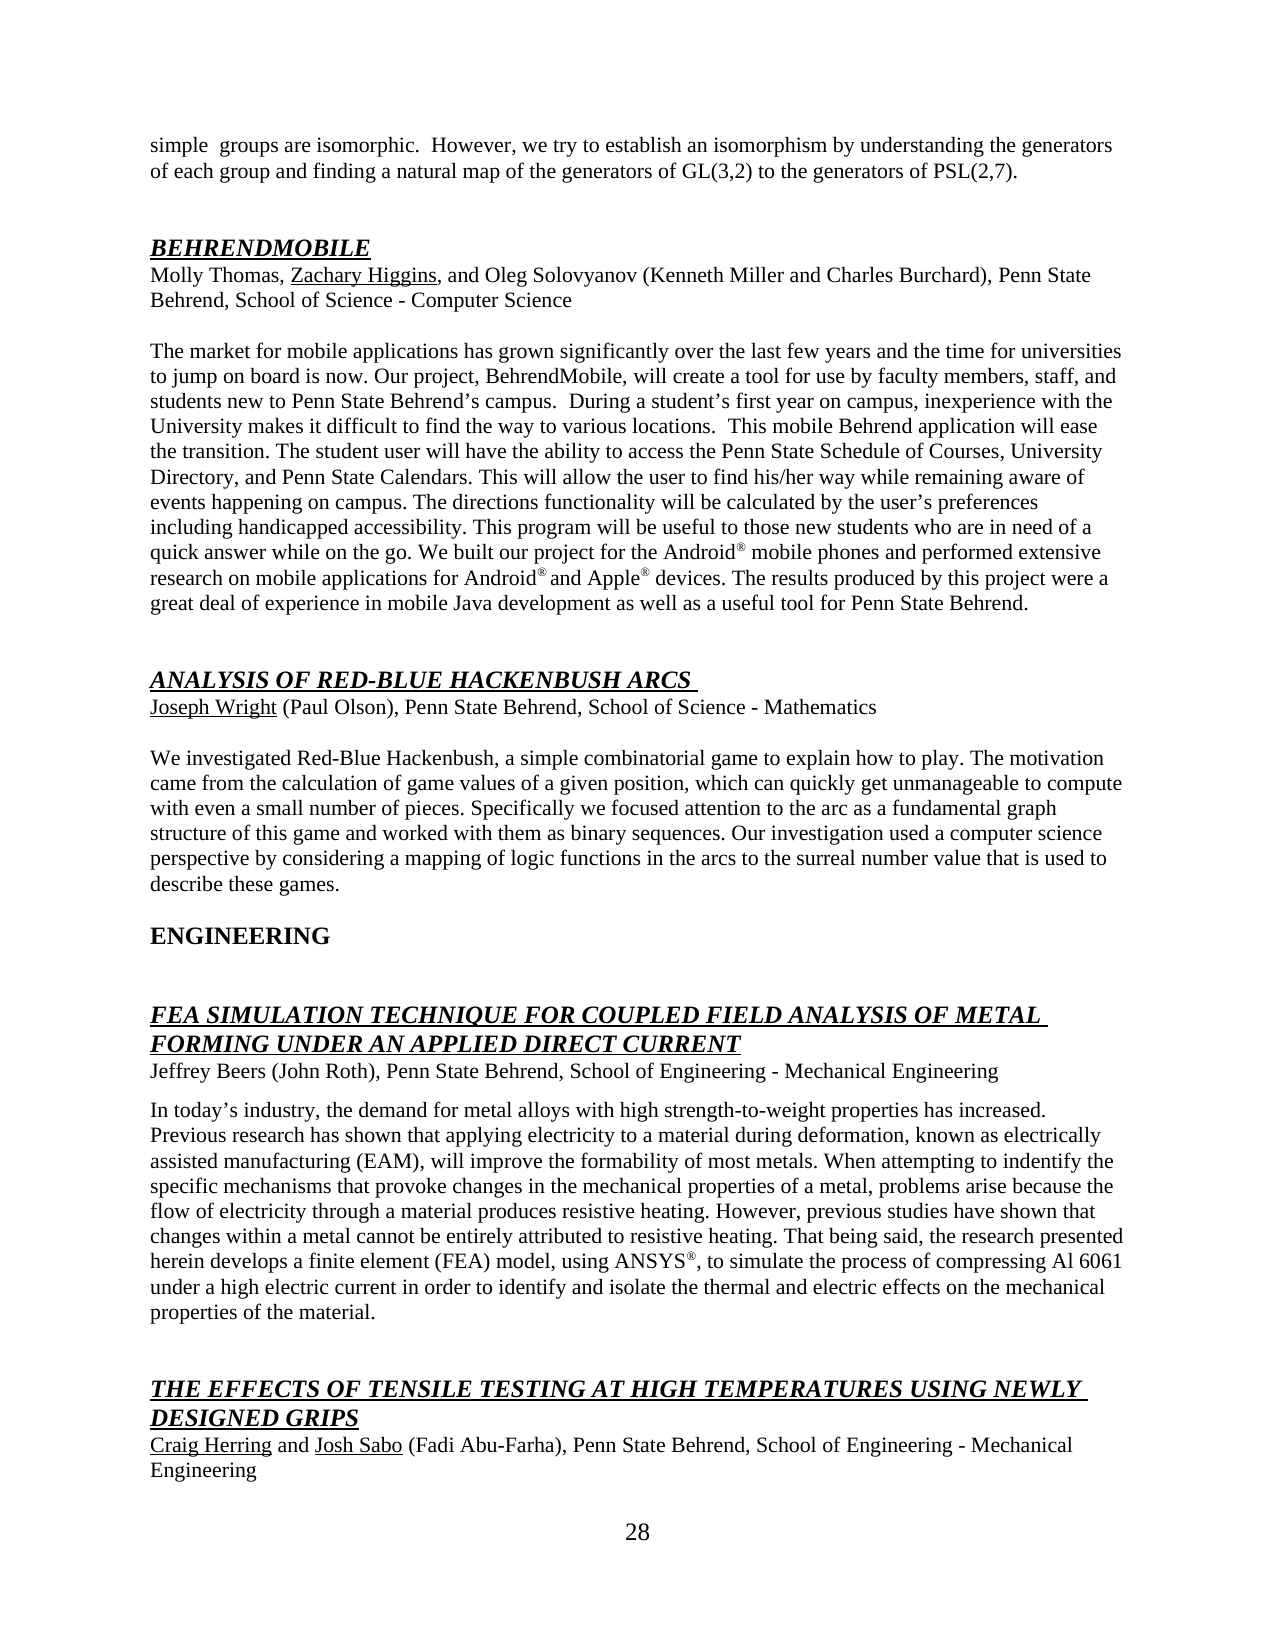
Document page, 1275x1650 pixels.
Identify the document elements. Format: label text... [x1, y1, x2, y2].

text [150, 132, 1125, 183]
text The market for mobile applications has grown significantly over the last few years and the time for universities to jump on board is now. Our project, BehrendMobile, will create a tool for use by faculty members, staff, and students new to Penn State Behrend’s campus. During a student’s first year on campus, inexperience with the University makes it difficult to find the way to various locations. This mobile Behrend application will ease the transition. The student user will have the ability to access the Penn State Schedule of Courses, University Directory, and Penn State Calendars. This will allow the user to find his/her way while remaining aware of events happening on campus. The directions functionality will be calculated by the user’s preferences including handicapped accessibility. This program will be useful to those new students who are in need of a quick answer while on the go. We built our project for the Android® mobile phones and performed extensive research on mobile applications for Android® and Apple® devices. The results produced by this project were a great deal of experience in mobile Java development as well as a useful tool for Penn State Behrend. [150, 338, 1125, 615]
text Joseph Wright (Paul Olson), Penn State Behrend, School of Science - Mathematics [150, 694, 1125, 719]
subtitle ENGINEERING [150, 921, 1125, 950]
subtitle The Effects of Tensile Testing at High Temperatures Using Newly Designed Grips [150, 1374, 1125, 1432]
subtitle FEA Simulation Technique for Coupled Field Analysis of Metal Forming under an Applied Direct Current [150, 1000, 1125, 1058]
text In today’s industry, the demand for metal alloys with high strength-to-weight properties has increased. Previous research has shown that applying electricity to a material during deformation, known as electrically assisted manufacturing (EAM), will improve the formability of most metals. When attempting to indentify the specific mechanisms that provoke changes in the mechanical properties of a metal, problems arise because the flow of electricity through a material produces resistive heating. However, previous studies have shown that changes within a metal cannot be entirely attributed to resistive heating. That being said, the research presented herein develops a finite element (FEA) model, using ANSYS®, to simulate the process of compressing Al 6061 under a high electric current in order to identify and isolate the thermal and electric effects on the mechanical properties of the material. [150, 1097, 1125, 1324]
subtitle Analysis of Red-Blue Hackenbush Arcs [150, 665, 1125, 694]
subtitle BehrendMobile [150, 233, 1125, 262]
text Molly Thomas, Zachary Higgins, and Oleg Solovyanov (Kenneth Miller and Charles Burchard), Penn State Behrend, School of Science - Computer Science [150, 262, 1125, 312]
text We investigated Red-Blue Hackenbush, a simple combinatorial game to explain how to play. The motivation came from the calculation of game values of a given position, which can quickly get unmanageable to compute with even a small number of pieces. Specifically we focused attention to the arc as a fundamental graph structure of this game and worked with them as binary sequences. Our investigation used a computer science perspective by considering a mapping of logic functions in the arcs to the surreal number value that is used to describe these games. [150, 744, 1125, 896]
text Jeffrey Beers (John Roth), Penn State Behrend, School of Engineering - Mechanical Engineering [150, 1058, 1125, 1083]
text Craig Herring and Josh Sabo (Fadi Abu-Farha), Penn State Behrend, School of Engineering - Mechanical Engineering [150, 1432, 1125, 1482]
